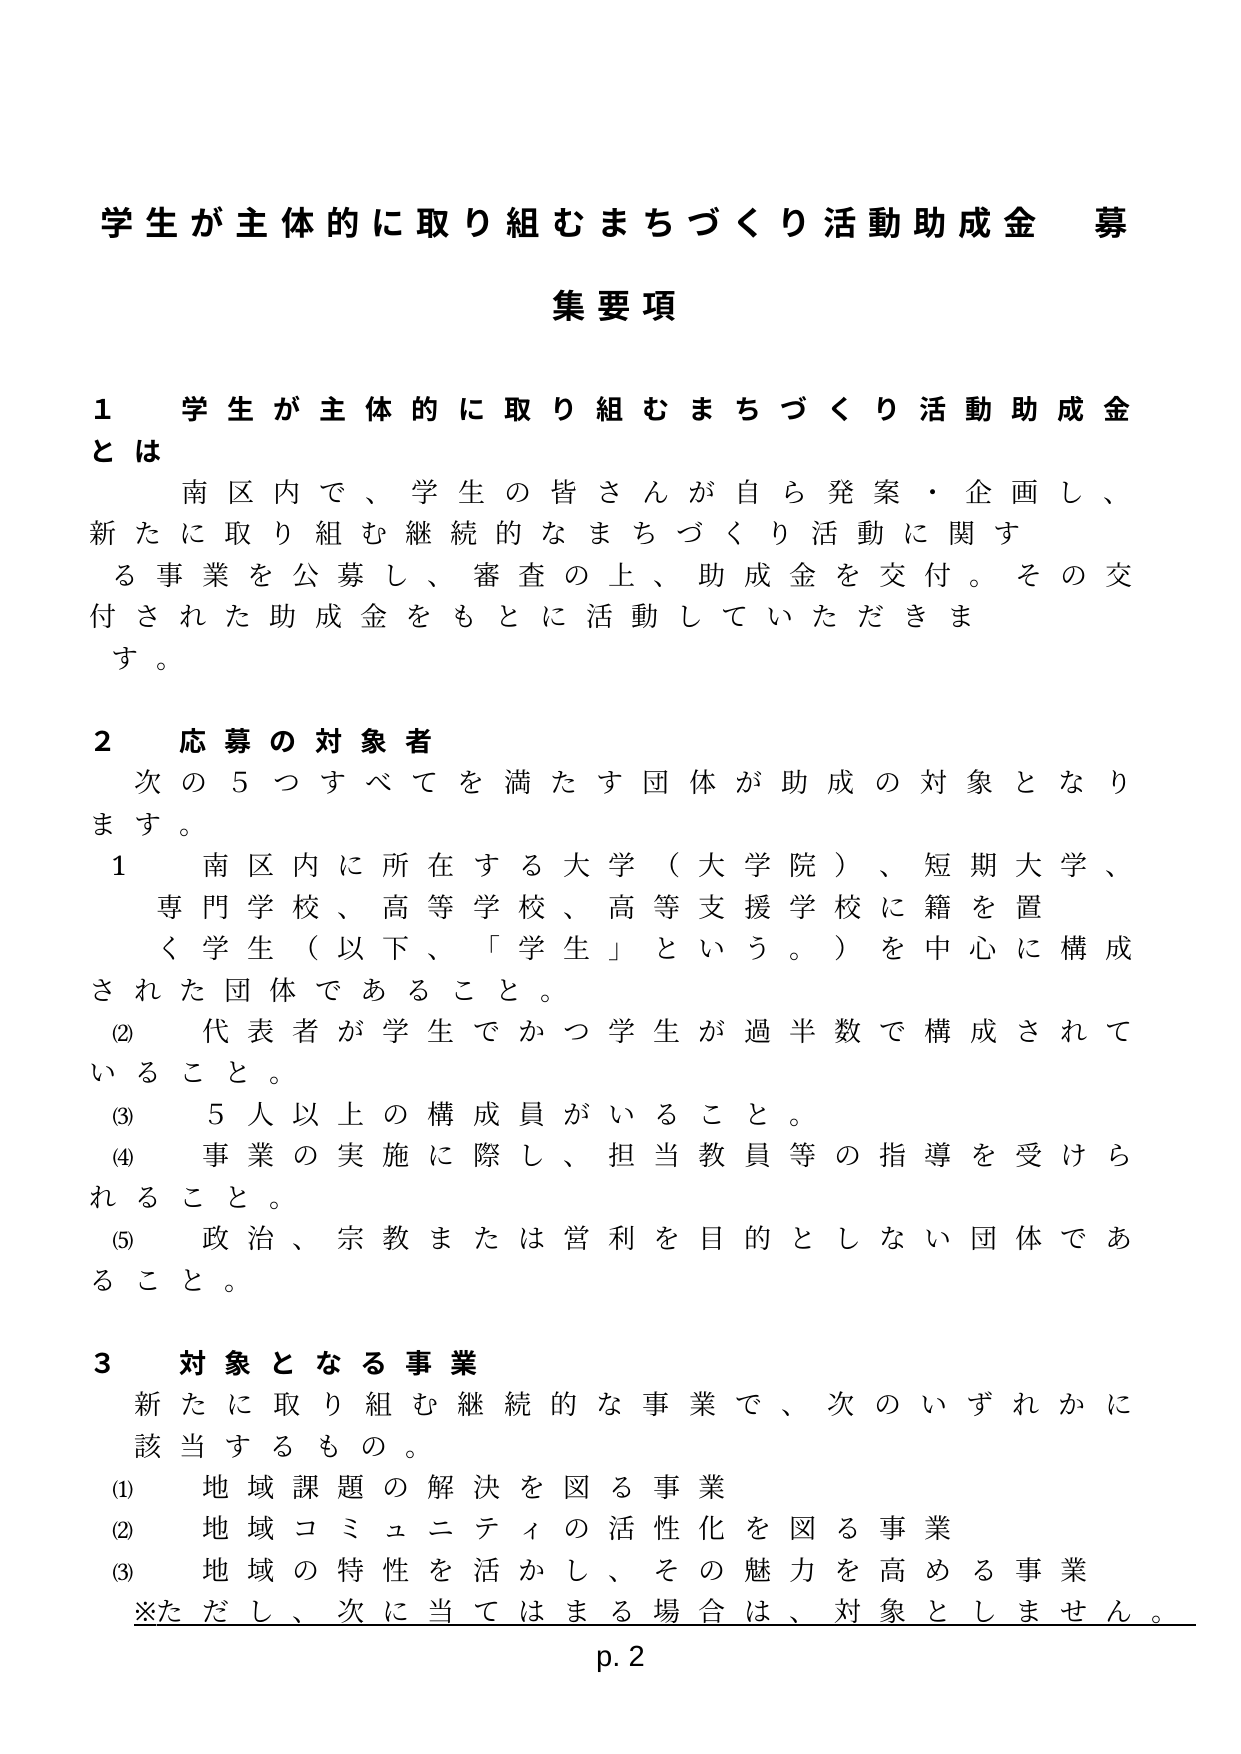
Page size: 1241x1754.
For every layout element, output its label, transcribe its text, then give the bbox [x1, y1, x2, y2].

text 新たに取り組む継続的な事業で、次のいずれかに該当するもの。 [113, 1382, 1151, 1465]
text ※ただし、次に当てはまる場合は、対象としません。 [89, 1589, 1151, 1631]
text 学生が主体的に取り組むまちづくり活動助成金 募集要項 [89, 180, 1151, 346]
text ２ 応募の対象者 [89, 719, 1151, 760]
text 南区内で、学生の皆さんが自ら発案・企画し、新たに取り組む継続的なまちづくり活動に関す [89, 470, 1151, 553]
text １ 学生が主体的に取り組むまちづくり活動助成金とは [89, 387, 1151, 470]
list 南区内に所在する大学（大学院）、短期大学、専門学校、高等学校、高等支援学校に籍を置 [101, 843, 1151, 926]
text ⑶ ５人以上の構成員がいること。 [89, 1092, 1151, 1133]
text ３ 対象となる事業 [89, 1341, 1151, 1382]
text ⑵ 代表者が学生でかつ学生が過半数で構成されていること。 [89, 1009, 1151, 1092]
text す。 [89, 636, 1151, 677]
text る事業を公募し、審査の上、助成金を交付。その交付された助成金をもとに活動していただきま [89, 553, 1151, 636]
text ⑸ 政治、宗教または営利を目的としない団体であること。 [89, 1216, 1151, 1299]
text ⑶ 地域の特性を活かし、その魅力を高める事業 [89, 1548, 1151, 1589]
text 次の５つすべてを満たす団体が助成の対象となります。 [89, 760, 1151, 843]
text ⑷ 事業の実施に際し、担当教員等の指導を受けられること。 [89, 1133, 1151, 1216]
text く学生（以下、「学生」という。）を中心に構成された団体であること。 [89, 926, 1151, 1009]
text ⑴ 地域課題の解決を図る事業 [89, 1465, 1151, 1507]
text ⑵ 地域コミュニティの活性化を図る事業 [89, 1507, 1151, 1548]
